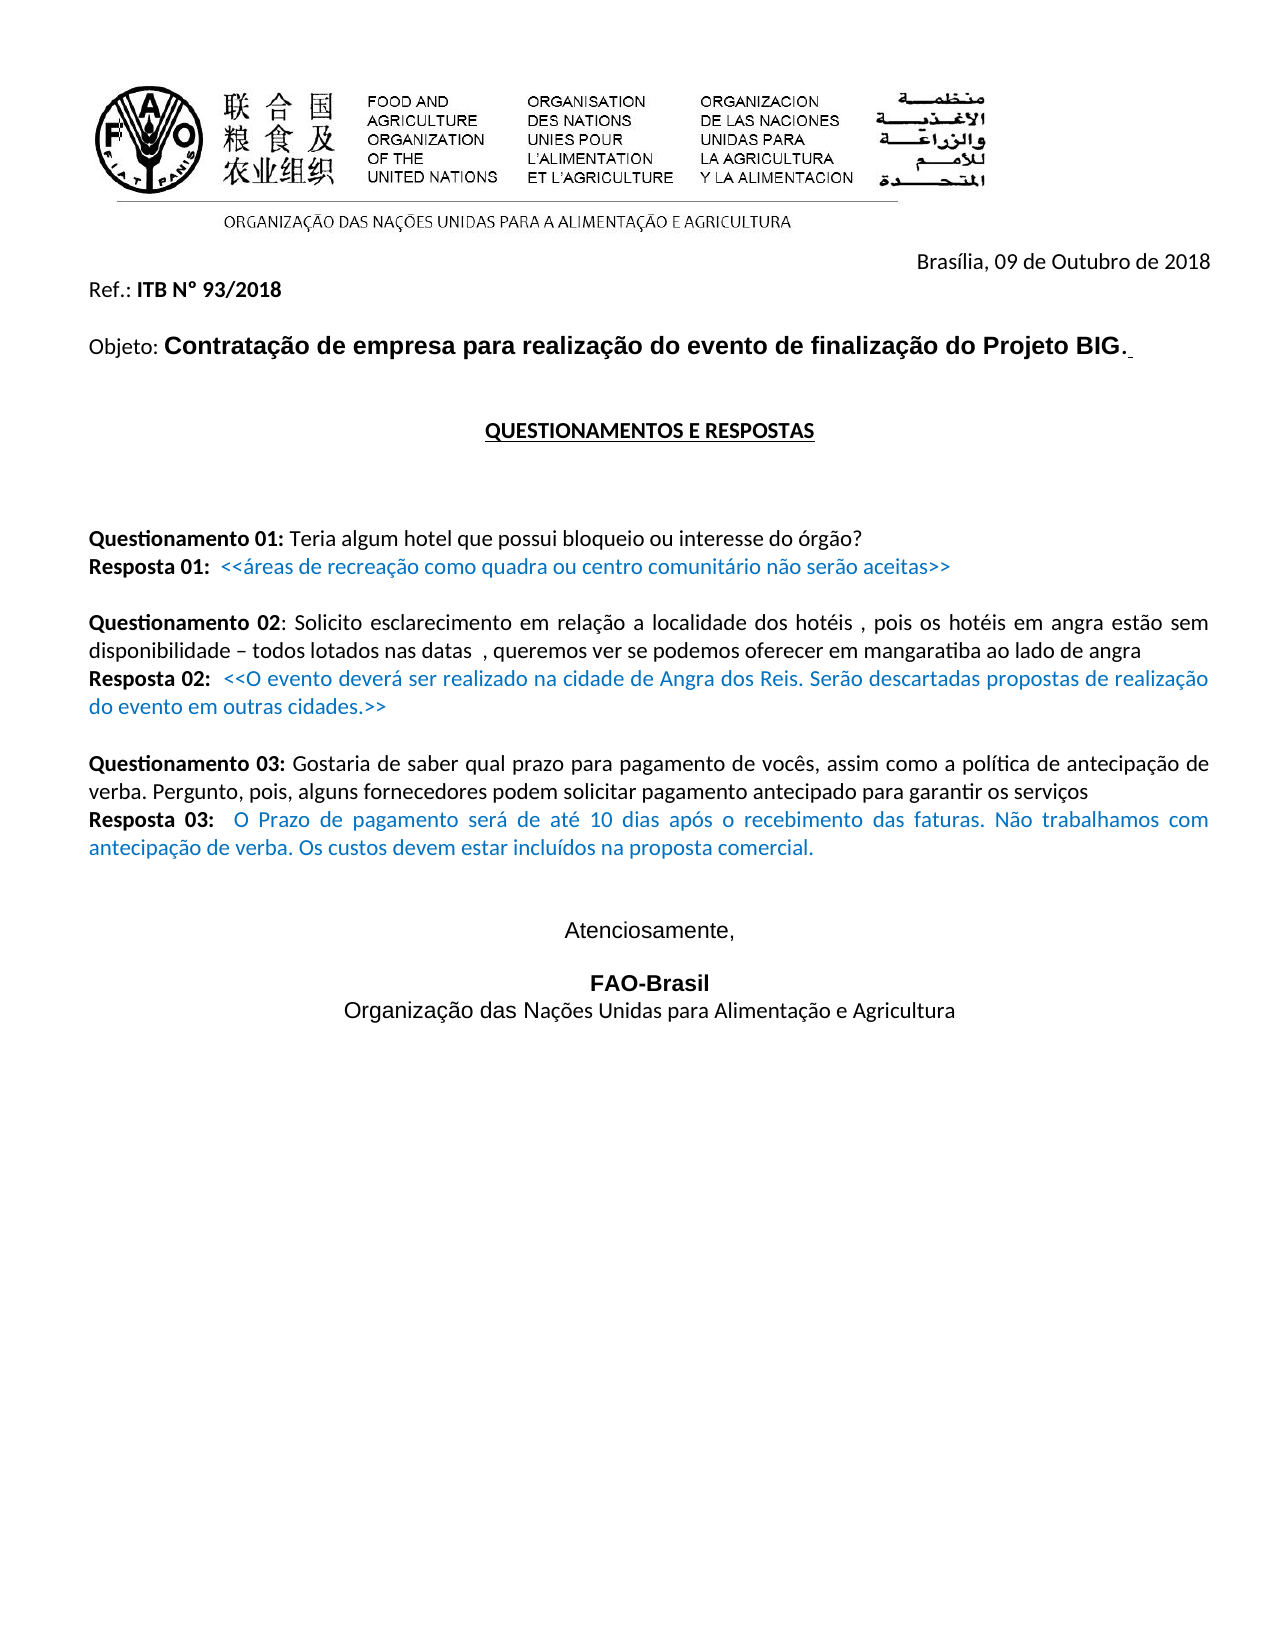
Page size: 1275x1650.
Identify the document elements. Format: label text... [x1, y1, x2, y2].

text Questionamento 01: Teria algum hotel que possui bloqueio ou interesse do órgão? [89, 524, 1211, 552]
text Resposta 01: <<áreas de recreação como quadra ou centro comunitário não serão aceitas>> [89, 552, 1211, 580]
text Brasília, 09 de Outubro de 2018 [89, 247, 1211, 275]
text Resposta 02: <<O evento deverá ser realizado na cidade de Angra dos Reis. Serão descartadas propostas de realização do evento em outras cidades.>> [89, 664, 1211, 720]
text Questionamento 03: Gostaria de saber qual prazo para pagamento de vocês, assim como a política de antecipação de verba. Pergunto, pois, alguns fornecedores podem solicitar pagamento antecipado para garantir os serviços [89, 749, 1211, 805]
text Objeto: Contratação de empresa para realização do evento de finalização do Projeto BIG. [89, 331, 1211, 361]
text Organização das Nações Unidas para Alimentação e Agricultura [89, 996, 1211, 1024]
picture [88, 75, 989, 234]
text Ref.: ITB Nº 93/2018 [89, 275, 1211, 303]
text Resposta 03: O Prazo de pagamento será de até 10 dias após o recebimento das faturas. Não trabalhamos com antecipação de verba. Os custos devem estar incluídos na proposta comercial. [89, 805, 1211, 861]
text Atenciosamente, [89, 917, 1211, 944]
text Questionamento 02: Solicito esclarecimento em relação a localidade dos hotéis , pois os hotéis em angra estão sem disponibilidade – todos lotados nas datas , queremos ver se podemos oferecer em mangaratiba ao lado de angra [89, 608, 1211, 664]
text QUESTIONAMENTOS E RESPOSTAS [89, 417, 1211, 444]
text FAO-Brasil [89, 970, 1211, 996]
